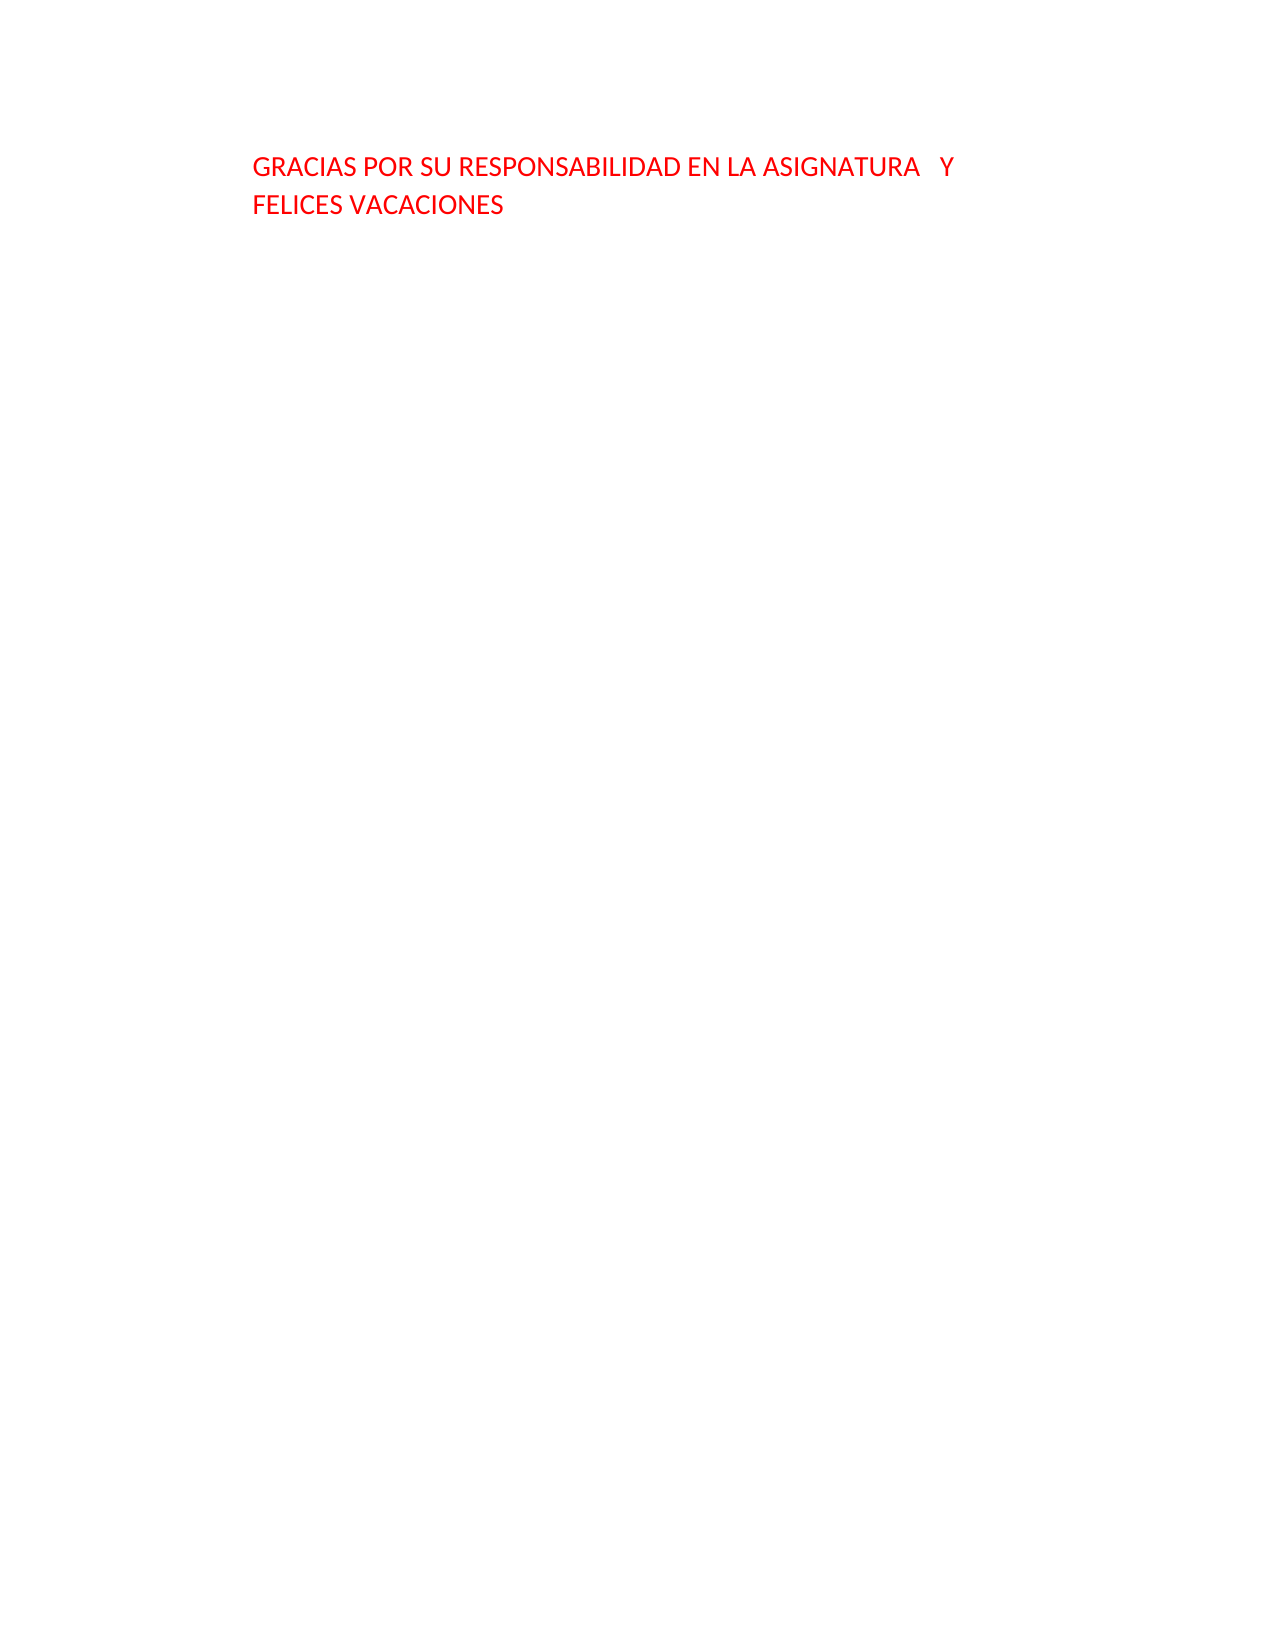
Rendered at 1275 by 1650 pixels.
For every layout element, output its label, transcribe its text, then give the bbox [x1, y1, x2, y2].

list GRACIAS POR SU RESPONSABILIDAD EN LA ASIGNATURA Y FELICES VACACIONES [252, 148, 1098, 222]
